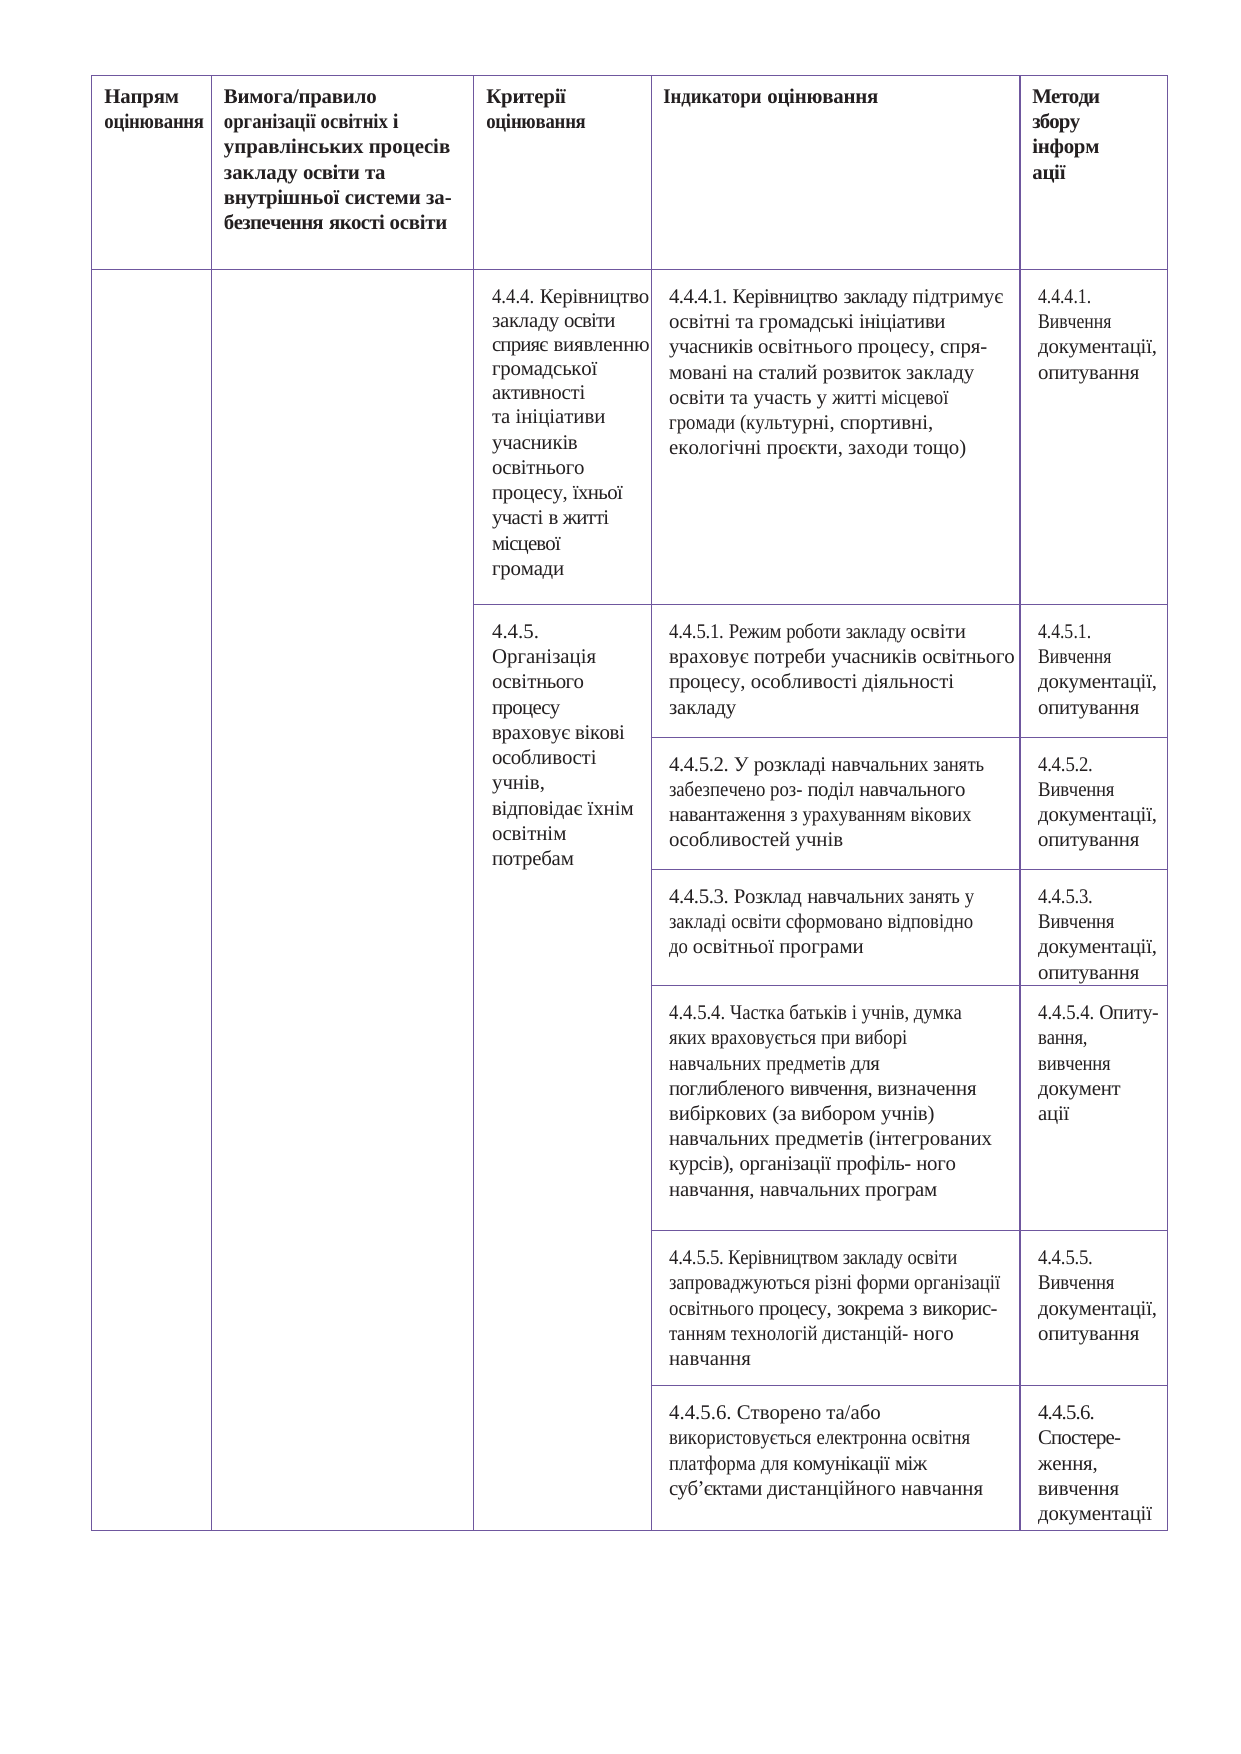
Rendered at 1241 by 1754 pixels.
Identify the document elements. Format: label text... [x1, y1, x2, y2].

table_cell 4.4.5.4. Частка батьків і учнів, думка яких враховується при виборі навчальних предметів для поглибленого вивчення, визначення вибіркових (за вибором учнів) навчальних предметів (інтегрованих курсів), організації профіль- ного навчання, навчальних програм [652, 986, 1019, 1230]
table_cell 4.4.4. Керівництво закладу освіти сприяє виявленню громадської активності та ініціативи учасників освітнього процесу, їхньої участі в житті місцевої громади [474, 270, 651, 604]
table_cell 4.4.4.1. Керівництво закладу підтримує освітні та громадські ініціативи учасників освітнього процесу, спря- мовані на сталий розвиток закладу освіти та участь у житті місцевої громади (культурні, спортивні, екологічні проєкти, заходи тощо) [652, 270, 1019, 604]
table_cell 4.4.5.5. Вивчення документації, опитування [1021, 1231, 1167, 1385]
table_cell 4.4.5.1. Вивчення документації, опитування [1021, 605, 1167, 737]
table_cell [212, 270, 473, 1530]
table_cell 4.4.5.6. Створено та/або використовується електронна освітня платформа для комунікації між суб’єктами дистанційного навчання [652, 1386, 1019, 1530]
table_header Вимога/правило організації освітніх і управлінських процесів закладу освіти та внутрішньої системи за- безпечення якості освіти [212, 76, 473, 269]
table_header Критерії оцінювання [474, 76, 651, 269]
table_cell 4.4.5.2. У розкладі навчальних занять забезпечено роз- поділ навчального навантаження з урахуванням вікових особливостей учнів [652, 738, 1019, 869]
table_header Напрям оцінювання [92, 76, 211, 269]
table_cell 4.4.5.3. Вивчення документації, опитування [1021, 870, 1167, 985]
table_cell 4.4.5.6. Спостере- ження, вивчення документації [1021, 1386, 1167, 1530]
table_header Методи збору інформації [1021, 76, 1167, 269]
table_header Індикатори оцінювання [652, 76, 1019, 269]
table_cell 4.4.5.5. Керівництвом закладу освіти запроваджуються різні форми організації освітнього процесу, зокрема з викорис- танням технологій дистанцій- ного навчання [652, 1231, 1019, 1385]
table_cell [92, 270, 211, 1530]
table_cell 4.4.5.2. Вивчення документації, опитування [1021, 738, 1167, 869]
table_cell 4.4.5.1. Режим роботи закладу освіти враховує потреби учасників освітнього процесу, особливості діяльності закладу [652, 605, 1019, 737]
table_cell 4.4.4.1. Вивчення документації, опитування [1021, 270, 1167, 604]
table_cell 4.4.5.4. Опиту- вання, вивчення документації [1021, 986, 1167, 1230]
table_cell 4.4.5. Організація освітнього процесу враховує вікові особливості учнів, відповідає їхнім освітнім потребам [474, 605, 651, 1530]
table_cell 4.4.5.3. Розклад навчальних занять у закладі освіти сформовано відповідно до освітньої програми [652, 870, 1019, 985]
